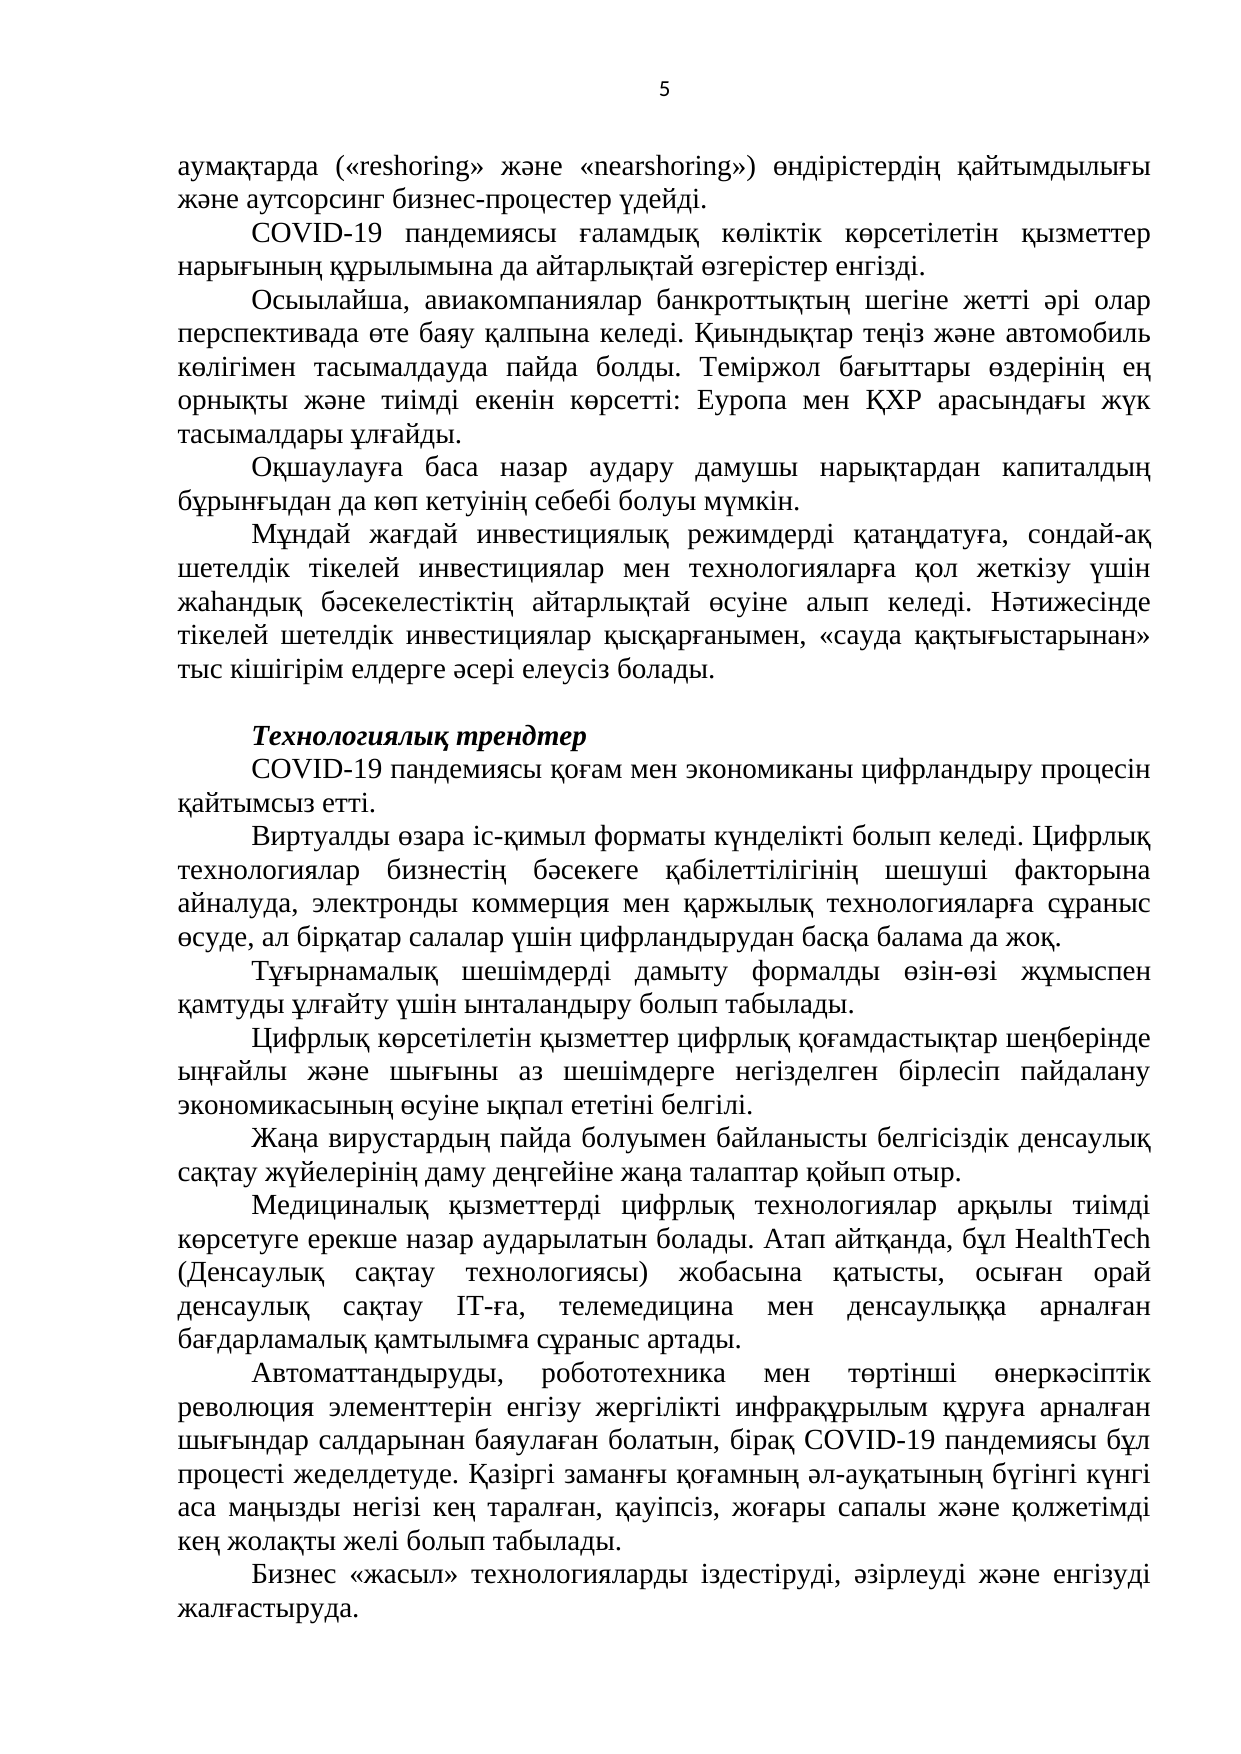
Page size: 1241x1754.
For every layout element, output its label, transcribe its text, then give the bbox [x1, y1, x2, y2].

text COVID-19 пандемиясы ғаламдық көліктік көрсетілетін қызметтер нарығының құрылымына да айтарлықтай өзгерістер енгізді. [177, 215, 1152, 282]
text Автоматтандыруды, робототехника мен төртінші өнеркәсіптік революция элементтерін енгізу жергілікті инфрақұрылым құруға арналған шығындар салдарынан баяулаған болатын, бірақ COVID-19 пандемиясы бұл процесті жеделдетуде. Қазіргі заманғы қоғамның әл-ауқатының бүгінгі күнгі аса маңызды негізі кең таралған, қауіпсіз, жоғары сапалы және қолжетімді кең жолақты желі болып табылады. [177, 1355, 1152, 1556]
text Цифрлық көрсетілетін қызметтер цифрлық қоғамдастықтар шеңберінде ыңғайлы және шығыны аз шешімдерге негізделген бірлесіп пайдалану экономикасының өсуіне ықпал ететіні белгілі. [177, 1020, 1152, 1120]
text Медициналық қызметтерді цифрлық технологиялар арқылы тиімді көрсетуге ерекше назар аударылатын болады. Атап айтқанда, бұл HealthTech (Денсаулық сақтау технологиясы) жобасына қатысты, осыған орай денсаулық сақтау ІТ-ға, телемедицина мен денсаулыққа арналған бағдарламалық қамтылымға сұраныс артады. [177, 1187, 1152, 1355]
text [177, 148, 1152, 215]
text Виртуалды өзара іс-қимыл форматы күнделікті болып келеді. Цифрлық технологиялар бизнестің бәсекеге қабілеттілігінің шешуші факторына айналуда, электронды коммерция мен қаржылық технологияларға сұраныс өсуде, ал бірқатар салалар үшін цифрландырудан басқа балама да жоқ. [177, 818, 1152, 953]
text Оқшаулауға баса назар аудару дамушы нарықтардан капиталдың бұрынғыдан да көп кетуінің себебі болуы мүмкін. [177, 449, 1152, 517]
text Тұғырнамалық шешімдерді дамыту формалды өзін-өзі жұмыспен қамтуды ұлғайту үшін ынталандыру болып табылады. [177, 953, 1152, 1020]
text Жаңа вирустардың пайда болуымен байланысты белгісіздік денсаулық сақтау жүйелерінің даму деңгейіне жаңа талаптар қойып отыр. [177, 1120, 1152, 1187]
text Технологиялық трендтер [177, 718, 1152, 751]
text Мұндай жағдай инвестициялық режимдерді қатаңдатуға, сондай-ақ шетелдік тікелей инвестициялар мен технологияларға қол жеткізу үшін жаһандық бәсекелестіктің айтарлықтай өсуіне алып келеді. Нәтижесінде тікелей шетелдік инвестициялар қысқарғанымен, «сауда қақтығыстарынан» тыс кішігірім елдерге әсері елеусіз болады. [177, 517, 1152, 684]
text COVID-19 пандемиясы қоғам мен экономиканы цифрландыру процесін қайтымсыз етті. [177, 751, 1152, 818]
text Осыылайша, авиакомпаниялар банкроттықтың шегіне жетті әрі олар перспективада өте баяу қалпына келеді. Қиындықтар теңіз және автомобиль көлігімен тасымалдауда пайда болды. Теміржол бағыттары өздерінің ең орнықты және тиімді екенін көрсетті: Еуропа мен ҚХР арасындағы жүк тасымалдары ұлғайды. [177, 282, 1152, 449]
text Бизнес «жасыл» технологияларды іздестіруді, әзірлеуді және енгізуді жалғастыруда. [177, 1556, 1152, 1623]
